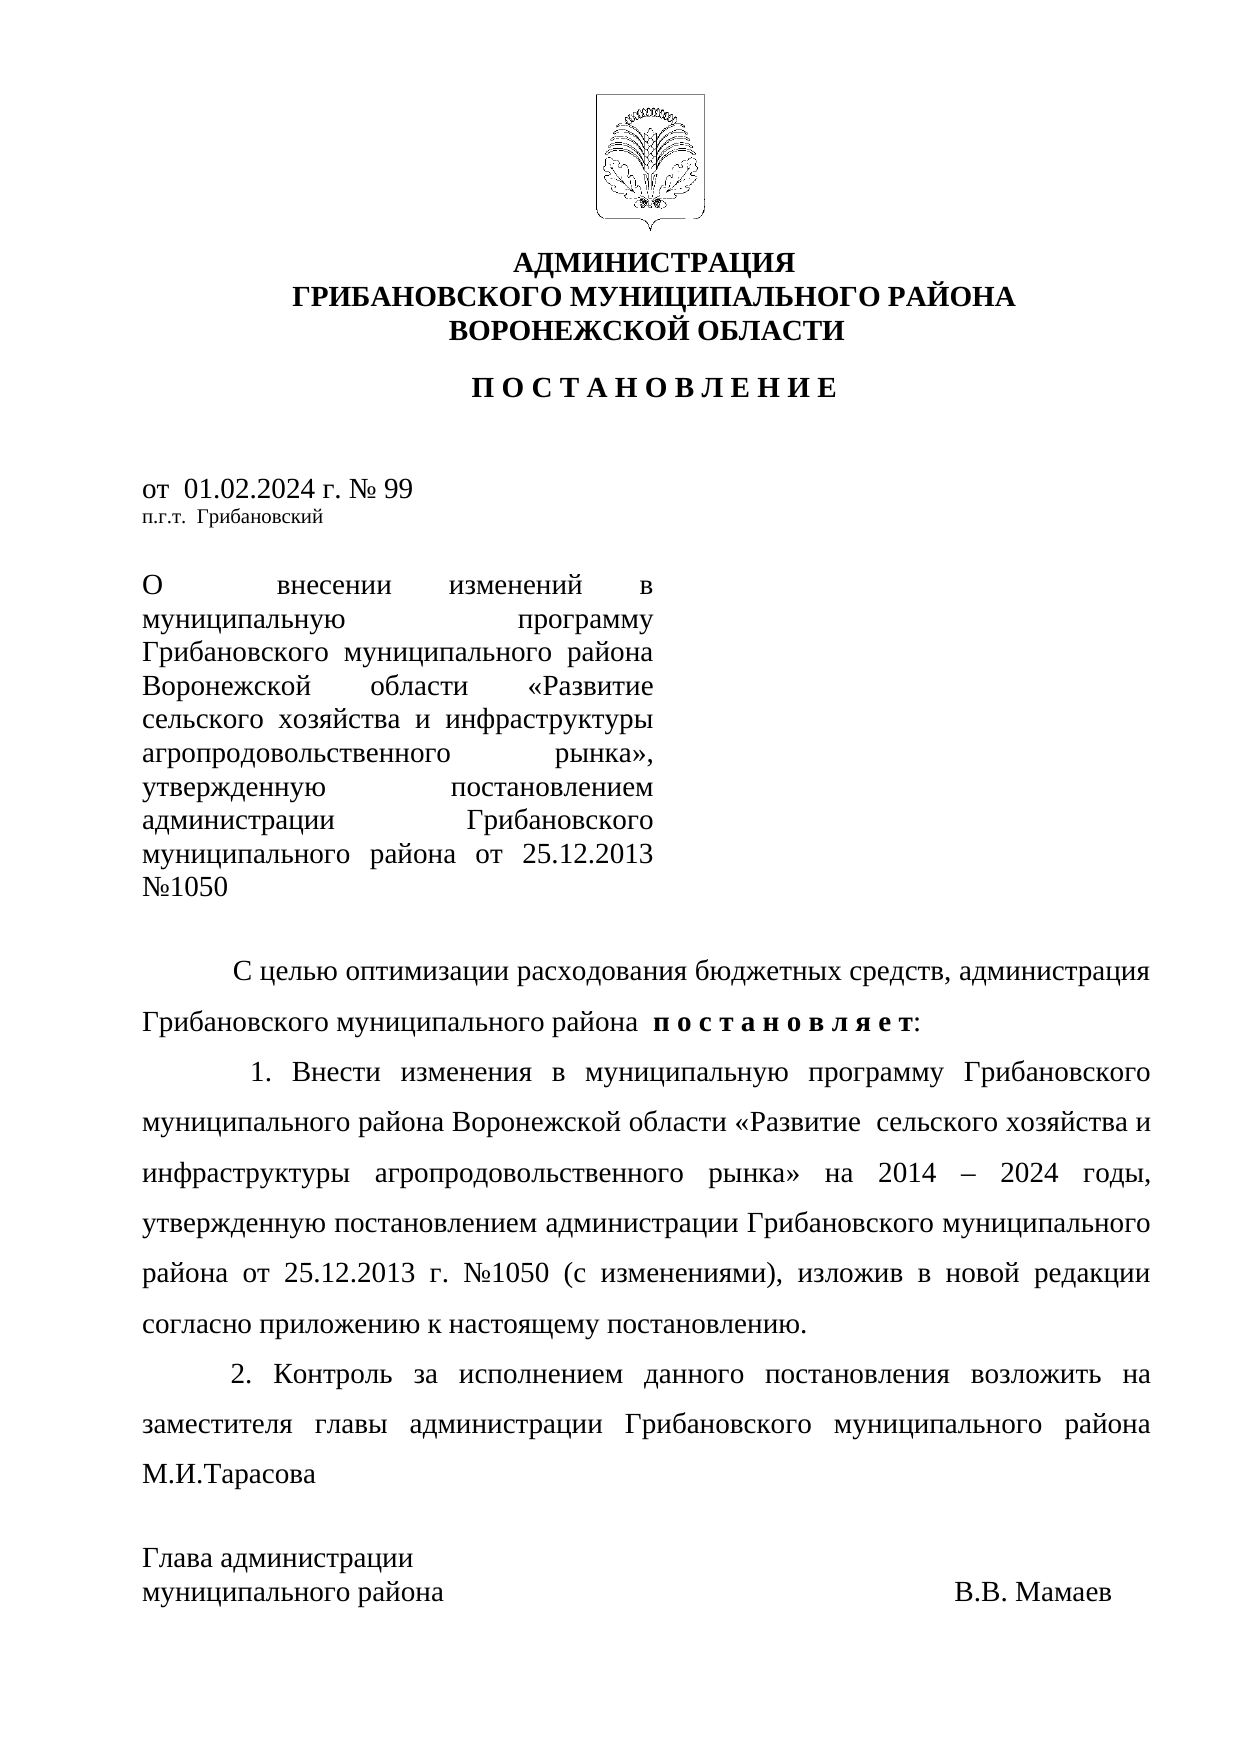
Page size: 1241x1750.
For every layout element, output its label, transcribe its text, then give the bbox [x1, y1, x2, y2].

text 2. Контроль за исполнением данного постановления возложить на заместителя главы администрации Грибановского муниципального района М.И.Тарасова [142, 1356, 1152, 1490]
text п.г.т. Грибановский [142, 504, 1152, 528]
text АДМИНИСТРАЦИЯ [142, 246, 1152, 279]
text Глава администрации [142, 1541, 1152, 1574]
text П О С Т А Н О В Л Е Н И Е [142, 370, 1152, 404]
text ГРИБАНОВСКОГО МУНИЦИПАЛЬНОГО РАЙОНА ВОРОНЕЖСКОЙ ОБЛАСТИ [142, 279, 1152, 346]
text С целью оптимизации расходования бюджетных средств, администрация Грибановского муниципального района п о с т а н о в л я е т: [142, 953, 1152, 1037]
table_header О внесении изменений в муниципальную программу Грибановского муниципального района Воронежской области «Развитие сельского хозяйства и инфраструктуры агропродовольственного рынка», утвержденную постановлением администрации Грибановского муниципального района от 25.12.2013 №1050 [131, 568, 665, 953]
text от 01.02.2024 г. № 99 [142, 471, 1152, 504]
text 1. Внести изменения в муниципальную программу Грибановского муниципального района Воронежской области «Развитие сельского хозяйства и инфраструктуры агропродовольственного рынка» на 2014 – 2024 годы, утвержденную постановлением администрации Грибановского муниципального района от 25.12.2013 г. №1050 (с изменениями), изложив в новой редакции согласно приложению к настоящему постановлению. [142, 1054, 1152, 1339]
text муниципального района В.В. Мамаев [142, 1574, 1152, 1608]
